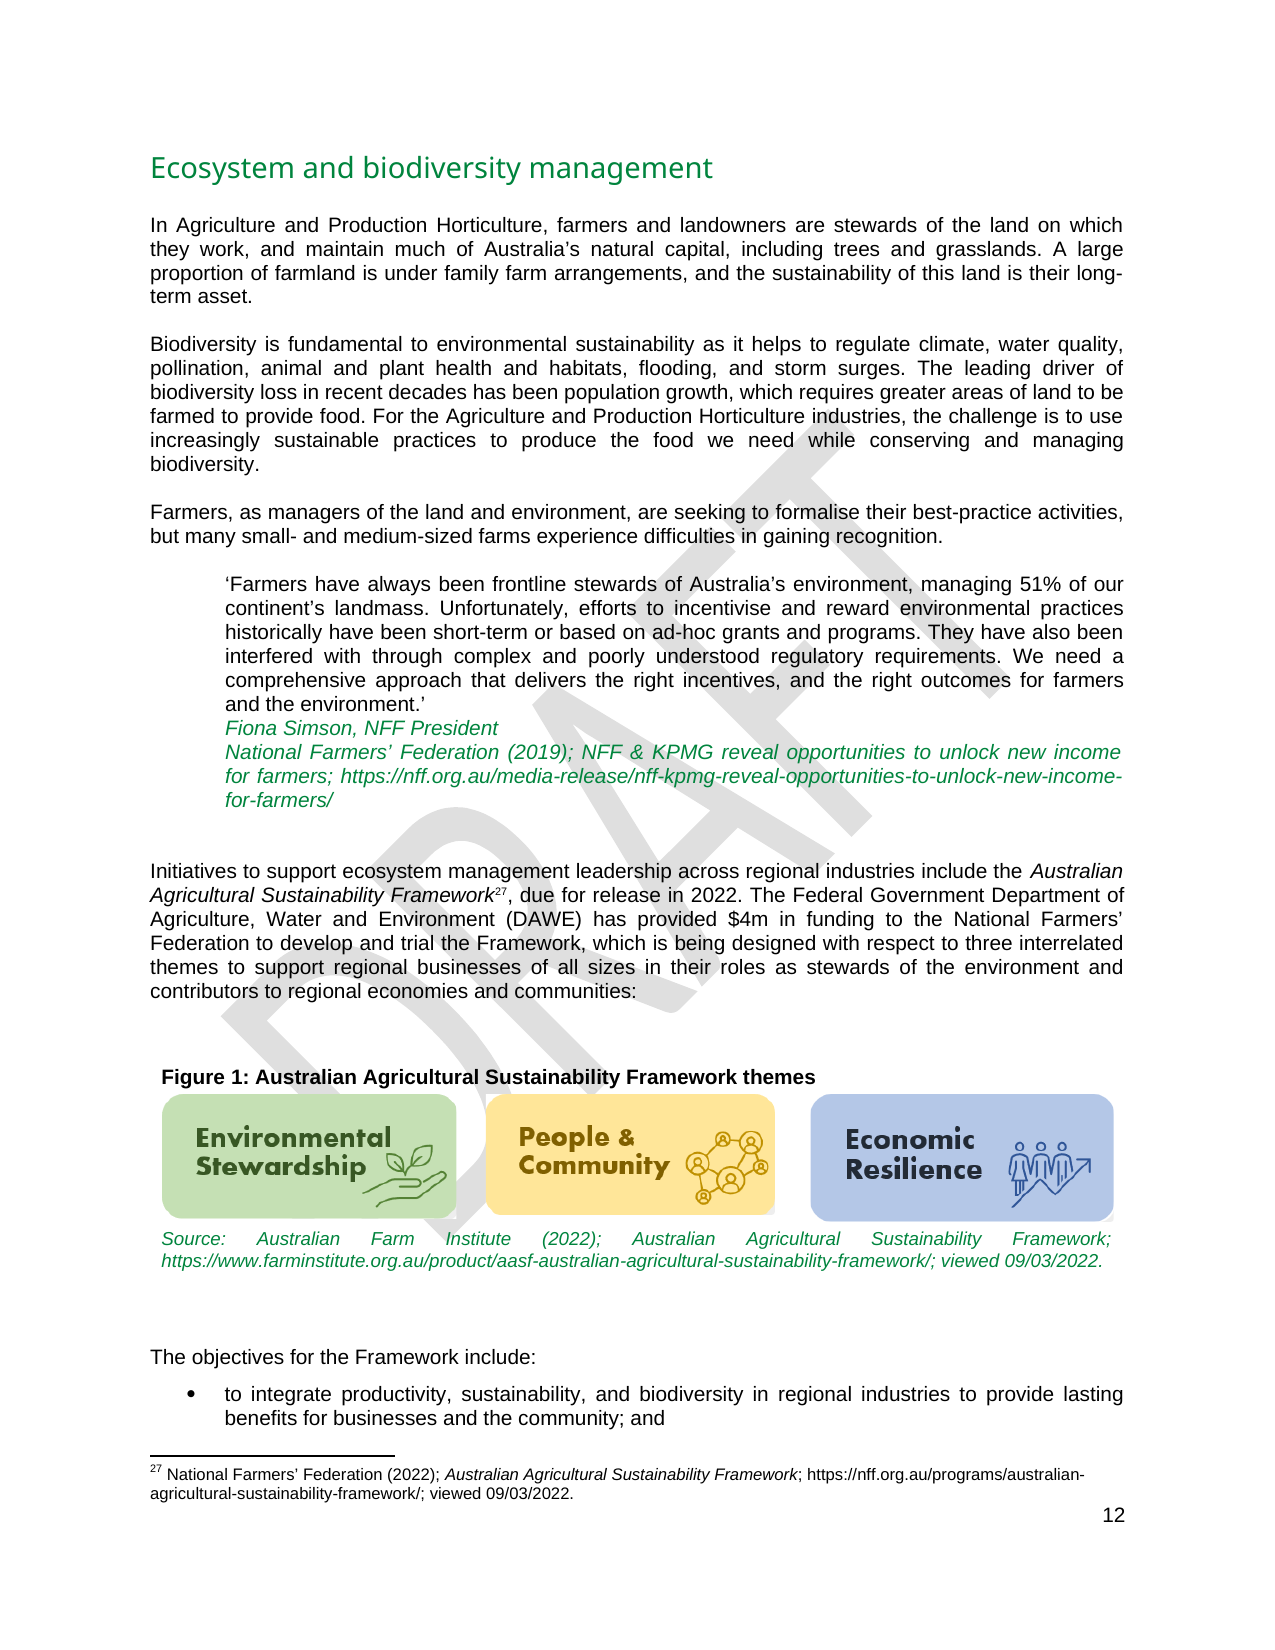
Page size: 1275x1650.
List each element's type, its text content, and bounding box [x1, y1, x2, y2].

list to integrate productivity, sustainability, and biodiversity in regional industries to provide lasting benefits for businesses and the community; and [187, 1382, 1125, 1429]
text Biodiversity is fundamental to environmental sustainability as it helps to regulate climate, water quality, pollination, animal and plant health and habitats, flooding, and storm surges. The leading driver of biodiversity loss in recent decades has been population growth, which requires greater areas of land to be farmed to provide food. For the Agriculture and Production Horticulture industries, the challenge is to use increasingly sustainable practices to produce the food we need while conserving and managing biodiversity. [150, 332, 1125, 476]
text ‘Farmers have always been frontline stewards of Australia’s environment, managing 51% of our continent’s landmass. Unfortunately, efforts to incentivise and reward environmental practices historically have been short-term or based on ad-hoc grants and programs. They have also been interfered with through complex and poorly understood regulatory requirements. We need a comprehensive approach that delivers the right incentives, and the right outcomes for farmers and the environment.’ [225, 572, 1125, 716]
text National Farmers’ Federation (2019); NFF & KPMG reveal opportunities to unlock new income for farmers; https://nff.org.au/media-release/nff-kpmg-reveal-opportunities-to-unlock-new-income-for-farmers/ [225, 739, 1125, 835]
subtitle Ecosystem and biodiversity management [150, 148, 1125, 187]
picture [161, 1094, 457, 1219]
text Initiatives to support ecosystem management leadership across regional industries include the Australian Agricultural Sustainability Framework, due for release in 2022. The Federal Government Department of Agriculture, Water and Environment (DAWE) has provided $4m in funding to the National Farmers’ Federation to develop and trial the Framework, which is being designed with respect to three interrelated themes to support regional businesses of all sizes in their roles as stewards of the environment and contributors to regional economies and communities: [150, 859, 1125, 1003]
table_cell [150, 1093, 474, 1224]
picture [485, 1094, 775, 1215]
picture [810, 1094, 1114, 1222]
text In Agriculture and Production Horticulture, farmers and landowners are stewards of the land on which they work, and maintain much of Australia’s natural capital, including trees and grasslands. A large proportion of farmland is under family farm arrangements, and the sustainability of this land is their long-term asset. [150, 212, 1125, 308]
text Farmers, as managers of the land and environment, are seeking to formalise their best-practice activities, but many small- and medium-sized farms experience difficulties in gaining recognition. [150, 500, 1125, 548]
table_cell Source: Australian Farm Institute (2022); Australian Agricultural Sustainability Framework; https://www.farminstitute.org.au/product/aasf-australian-agricultural-sustainability-framework/; viewed 09/03/2022. [150, 1224, 1125, 1321]
table_header Figure 1: Australian Agricultural Sustainability Framework themes [150, 1027, 1125, 1093]
table_cell [799, 1093, 1125, 1224]
text Fiona Simson, NFF President [225, 716, 1125, 739]
text The objectives for the Framework include: [150, 1345, 1125, 1369]
table_cell [475, 1093, 799, 1224]
